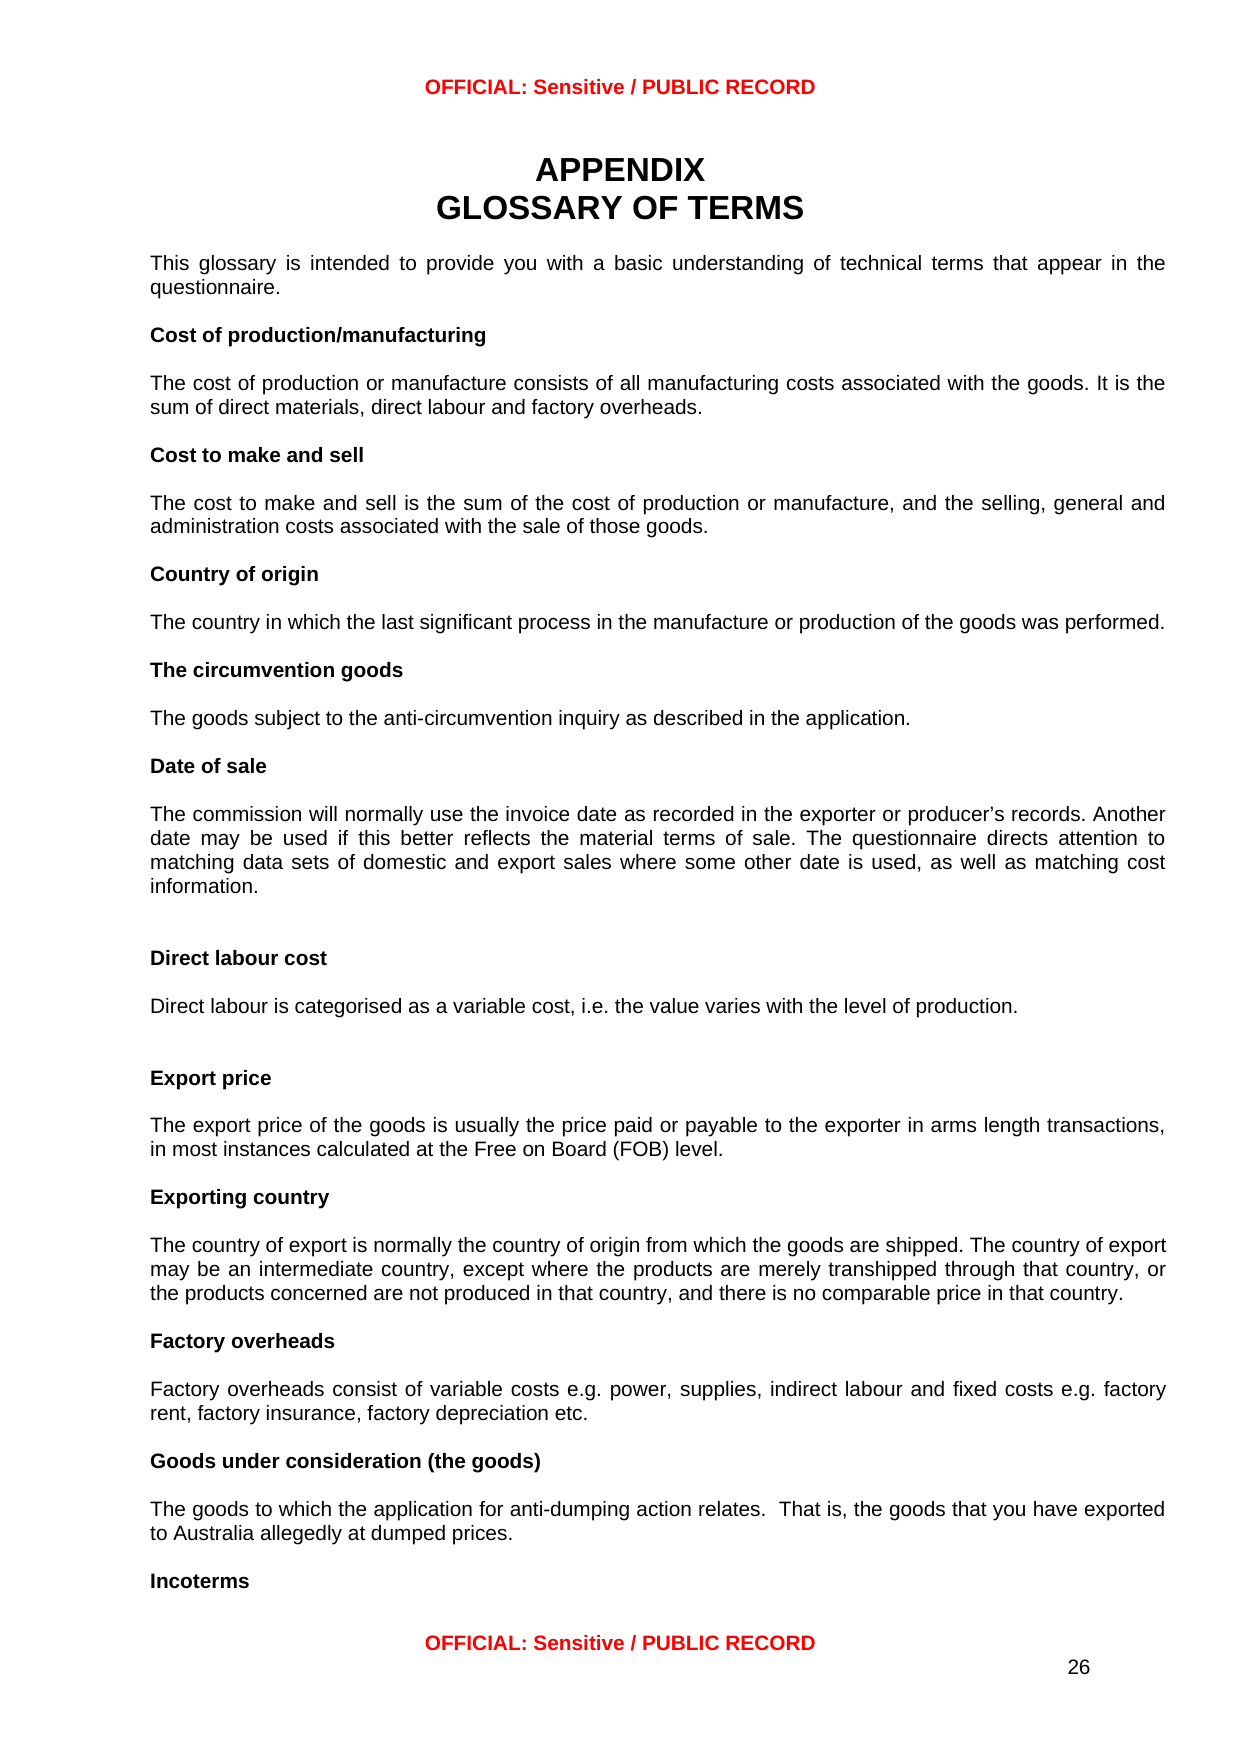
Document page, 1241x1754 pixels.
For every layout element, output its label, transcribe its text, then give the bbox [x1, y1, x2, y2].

text Direct labour cost [150, 946, 1090, 969]
text Goods under consideration (the goods) [150, 1449, 1090, 1473]
text The cost of production or manufacture consists of all manufacturing costs associated with the goods. It is the sum of direct materials, direct labour and factory overheads. [150, 371, 1168, 418]
text The cost to make and sell is the sum of the cost of production or manufacture, and the selling, general and administration costs associated with the sale of those goods. [150, 490, 1168, 538]
text Export price [150, 1065, 1090, 1089]
text Country of origin [150, 562, 1090, 586]
text The country in which the last significant process in the manufacture or production of the goods was performed. [150, 610, 1168, 634]
text Incoterms [150, 1568, 1090, 1592]
text The export price of the goods is usually the price paid or payable to the exporter in arms length transactions, in most instances calculated at the Free on Board (FOB) level. [150, 1113, 1168, 1161]
subtitle Appendix Glossary of terms [150, 150, 1090, 227]
text Factory overheads consist of variable costs e.g. power, supplies, indirect labour and fixed costs e.g. factory rent, factory insurance, factory depreciation etc. [150, 1377, 1168, 1425]
text Direct labour is categorised as a variable cost, i.e. the value varies with the level of production. [150, 993, 1168, 1017]
text The goods subject to the anti-circumvention inquiry as described in the application. [150, 706, 1168, 730]
text Exporting country [150, 1185, 1090, 1209]
text The country of export is normally the country of origin from which the goods are shipped. The country of export may be an intermediate country, except where the products are merely transhipped through that country, or the products concerned are not produced in that country, and there is no comparable price in that country. [150, 1233, 1168, 1305]
text Cost of production/manufacturing [150, 323, 1090, 347]
text Factory overheads [150, 1329, 1090, 1353]
text This glossary is intended to provide you with a basic understanding of technical terms that appear in the questionnaire. [150, 251, 1168, 299]
text Cost to make and sell [150, 442, 1090, 466]
text The goods to which the application for anti-dumping action relates. That is, the goods that you have exported to allegedly at dumped prices. [150, 1497, 1168, 1544]
text The commission will normally use the invoice date as recorded in the exporter or producer’s records. Another date may be used if this better reflects the material terms of sale. The questionnaire directs attention to matching data sets of domestic and export sales where some other date is used, as well as matching cost information. [150, 802, 1168, 898]
text The circumvention goods [150, 658, 1168, 682]
text Date of sale [150, 754, 1090, 778]
